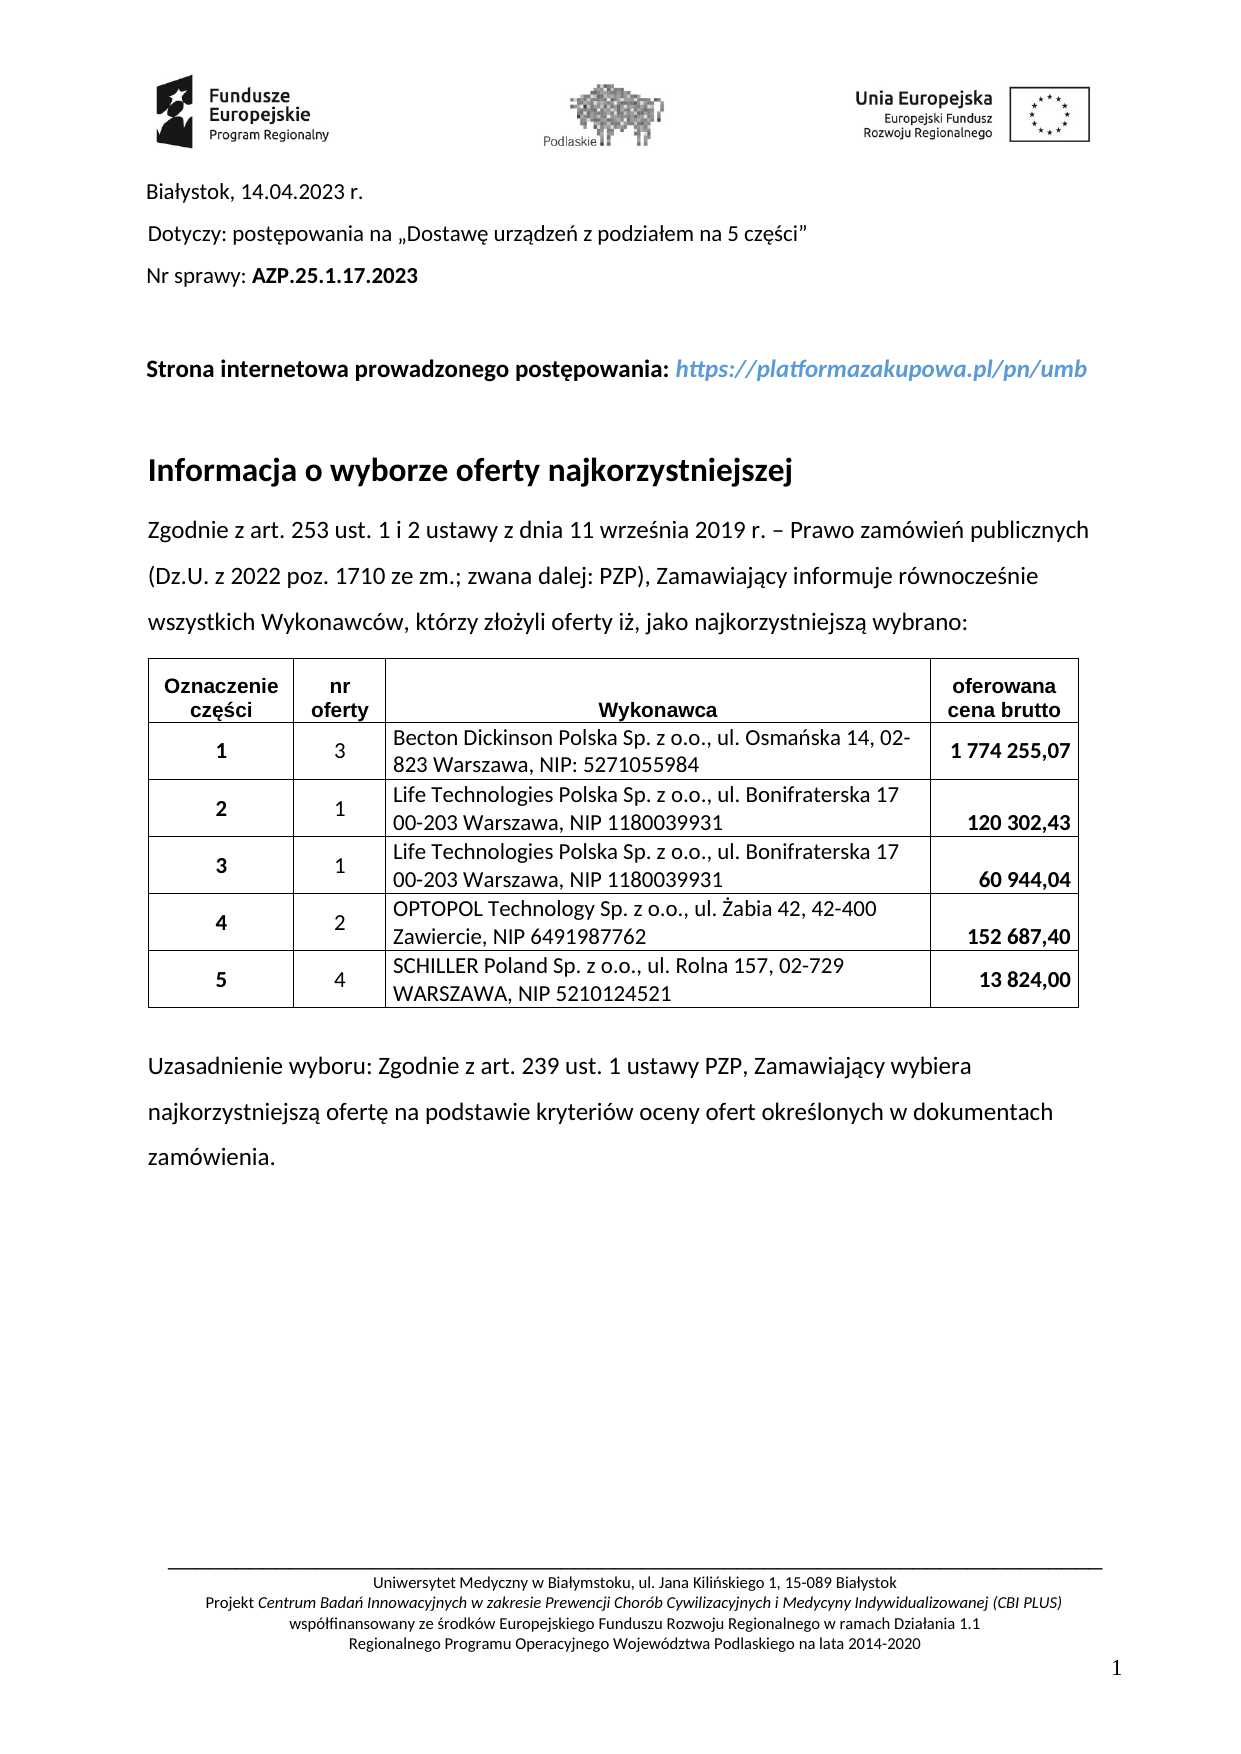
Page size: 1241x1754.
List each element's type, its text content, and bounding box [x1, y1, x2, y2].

table_header Oznaczenie części [149, 659, 293, 722]
table_cell SCHILLER Poland Sp. z o.o., ul. Rolna 157, 02-729 WARSZAWA, NIP 5210124521 [386, 951, 930, 1007]
table_cell 5 [149, 951, 293, 1007]
text Dotyczy: postępowania na „Dostawę urządzeń z podziałem na 5 części” [148, 219, 1122, 247]
table_cell 3 [149, 837, 293, 893]
table_header nr oferty [294, 659, 385, 722]
text Zgodnie z art. 253 ust. 1 i 2 ustawy z dnia 11 września 2019 r. – Prawo zamówień publicznych (Dz.U. z 2022 poz. 1710 ze zm.; zwana dalej: PZP), Zamawiający informuje równocześnie wszystkich Wykonawców, którzy złożyli oferty iż, jako najkorzystniejszą wybrano: [148, 514, 1122, 637]
table_cell 4 [294, 951, 385, 1007]
table_cell 2 [294, 894, 385, 950]
table_cell Becton Dickinson Polska Sp. z o.o., ul. Osmańska 14, 02-823 Warszawa, NIP: 5271055984 [386, 723, 930, 779]
table_cell 2 [149, 780, 293, 836]
table_cell Life Technologies Polska Sp. z o.o., ul. Bonifraterska 17 00-203 Warszawa, NIP 1180039931 [386, 837, 930, 893]
table_cell 3 [294, 723, 385, 779]
table_cell 60 944,04 [931, 837, 1078, 893]
table_cell 1 774 255,07 [931, 723, 1078, 779]
text Strona internetowa prowadzonego postępowania: https://platformazakupowa.pl/pn/umb [111, 353, 1122, 384]
text Białystok, 14.04.2023 r. [110, 177, 1122, 205]
table_cell 152 687,40 [931, 894, 1078, 950]
table_cell 1 [294, 837, 385, 893]
table_cell Life Technologies Polska Sp. z o.o., ul. Bonifraterska 17 00-203 Warszawa, NIP 1180039931 [386, 780, 930, 836]
table_cell OPTOPOL Technology Sp. z o.o., ul. Żabia 42, 42-400 Zawiercie, NIP 6491987762 [386, 894, 930, 950]
text Nr sprawy: AZP.25.1.17.2023 [111, 261, 1122, 289]
table_header Wykonawca [386, 659, 930, 722]
table_header oferowana cena brutto [931, 659, 1078, 722]
table_cell 13 824,00 [931, 951, 1078, 1007]
text Uzasadnienie wyboru: Zgodnie z art. 239 ust. 1 ustawy PZP, Zamawiający wybiera najkorzystniejszą ofertę na podstawie kryteriów oceny ofert określonych w dokumentach zamówienia. [148, 1050, 1122, 1219]
table_cell 120 302,43 [931, 780, 1078, 836]
picture [147, 73, 1093, 151]
table_cell 4 [149, 894, 293, 950]
table_cell 1 [294, 780, 385, 836]
table_cell 1 [149, 723, 293, 779]
text Informacja o wyborze oferty najkorzystniejszej [148, 449, 1122, 489]
